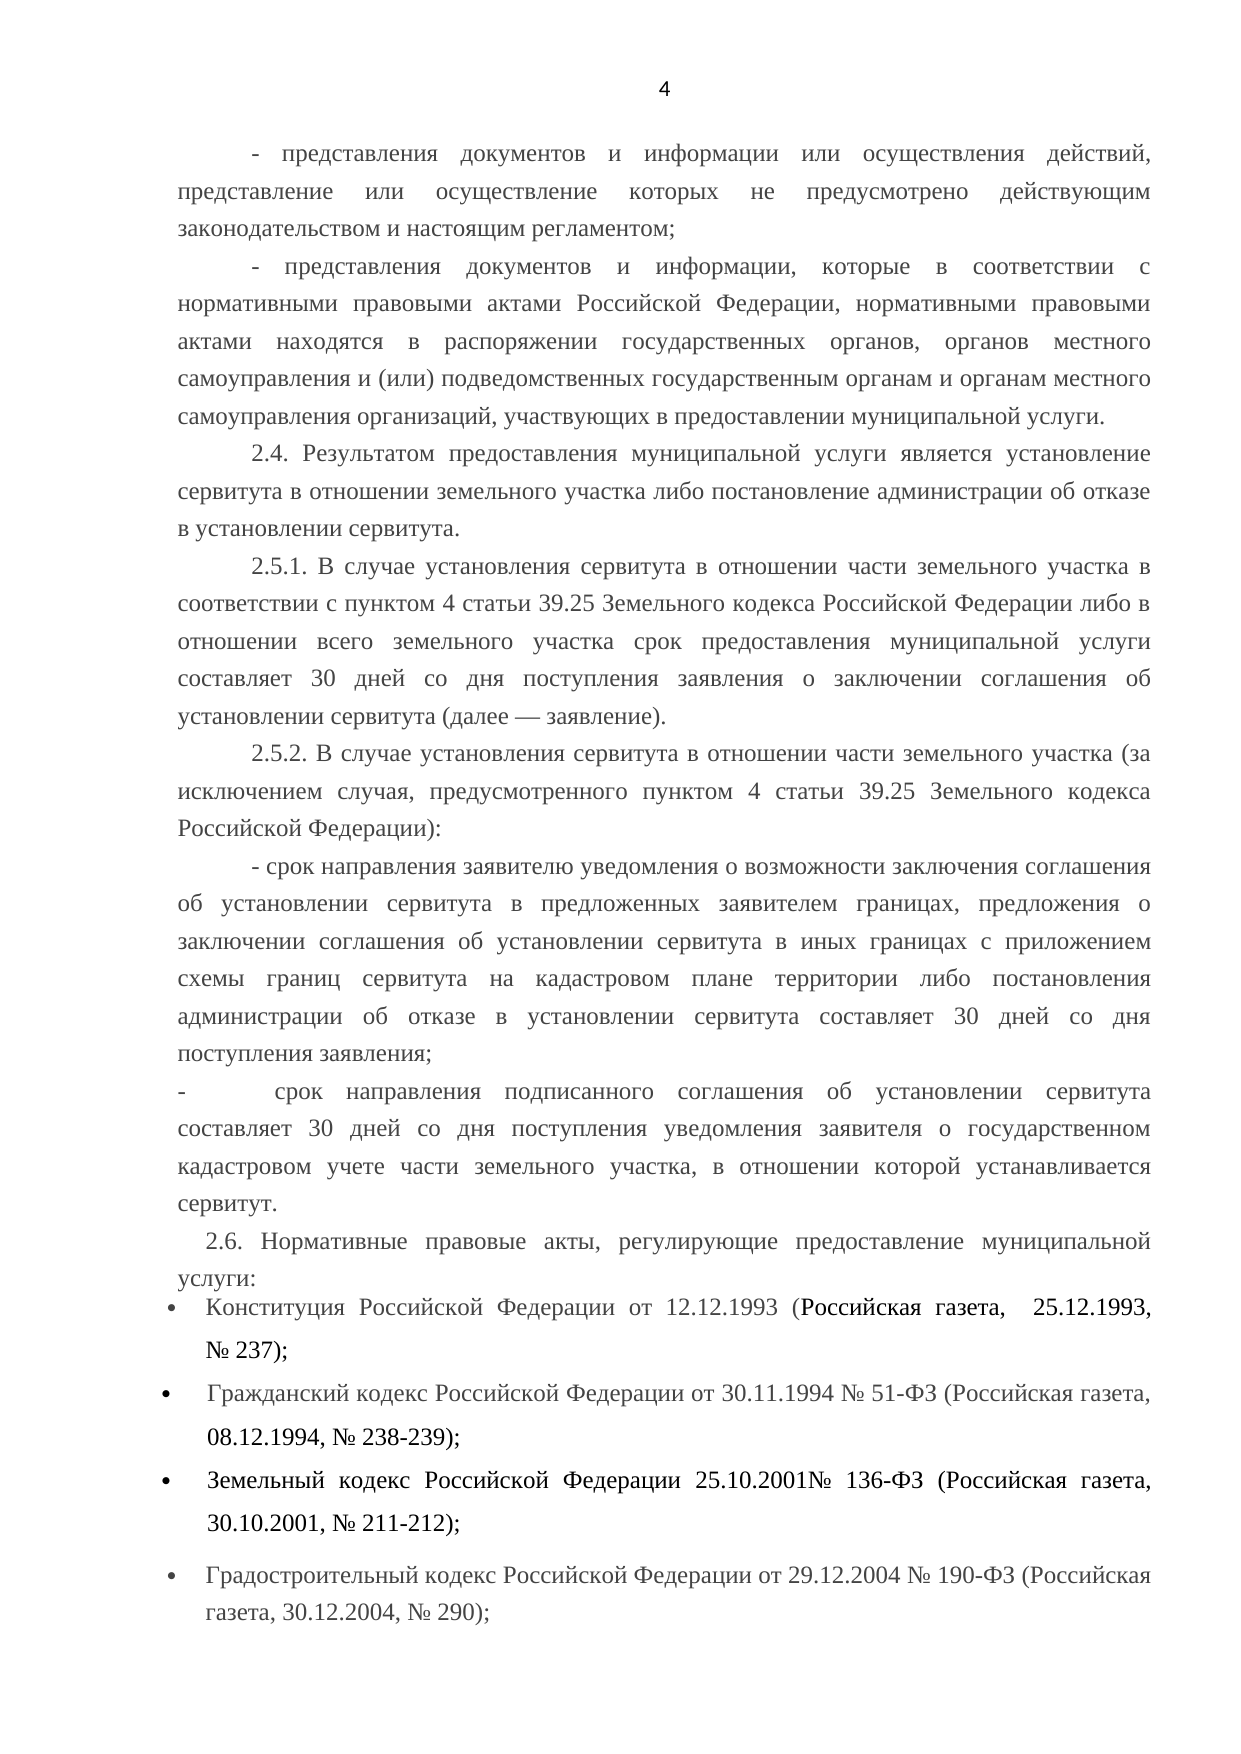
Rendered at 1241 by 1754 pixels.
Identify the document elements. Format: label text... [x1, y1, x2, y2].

text 2.5.1. В случае установления сервитута в отношении части земельного участка в соответствии с пунктом 4 статьи 39.25 Земельного кодекса Российской Федерации либо в отношении всего земельного участка срок предоставления муниципальной услуги составляет 30 дней со дня поступления заявления о заключении соглашения об установлении сервитута (далее — заявление). [177, 542, 1152, 730]
list Конституция Российской Федерации от 12.12.1993 (Российская газета, 25.12.1993, № 237); [168, 1292, 1152, 1364]
list Градостроительный кодекс Российской Федерации от 29.12.2004 № 190-ФЗ (Российская газета, 30.12.2004, № 290); [168, 1551, 1152, 1626]
list Земельный кодекс Российской Федерации 25.10.2001№ 136-ФЗ (Российская газета, 30.10.2001, № 211-212); [162, 1465, 1152, 1537]
text - представления документов и информации или осуществления действий, представление или осуществление которых не предусмотрено действующим законодательством и настоящим регламентом; [177, 130, 1152, 242]
text 2.6. Нормативные правовые акты, регулирующие предоставление муниципальной услуги: [177, 1217, 1152, 1292]
list Гражданский кодекс Российской Федерации от 30.11.1994 № 51-ФЗ (Российская газета, 08.12.1994, № 238-239); [162, 1378, 1152, 1450]
text - срок направления заявителю уведомления о возможности заключения соглашения об установлении сервитута в предложенных заявителем границах, предложения о заключении соглашения об установлении сервитута в иных границах с приложением схемы границ сервитута на кадастровом плане территории либо постановления администрации об отказе в установлении сервитута составляет 30 дней со дня поступления заявления; [177, 842, 1152, 1067]
text - срок направления подписанного соглашения об установлении сервитута составляет 30 дней со дня поступления уведомления заявителя о государственном кадастровом учете части земельного участка, в отношении которой устанавливается сервитут. [177, 1067, 1152, 1217]
text 2.4. Результатом предоставления муниципальной услуги является установление сервитута в отношении земельного участка либо постановление администрации об отказе в установлении сервитута. [177, 430, 1152, 542]
text - представления документов и информации, которые в соответствии с нормативными правовыми актами Российской Федерации, нормативными правовыми актами находятся в распоряжении государственных органов, органов местного самоуправления и (или) подведомственных государственным органам и органам местного самоуправления организаций, участвующих в предоставлении муниципальной услуги. [177, 242, 1152, 430]
text 2.5.2. В случае установления сервитута в отношении части земельного участка (за исключением случая, предусмотренного пунктом 4 статьи 39.25 Земельного кодекса Российской Федерации): [177, 730, 1152, 842]
